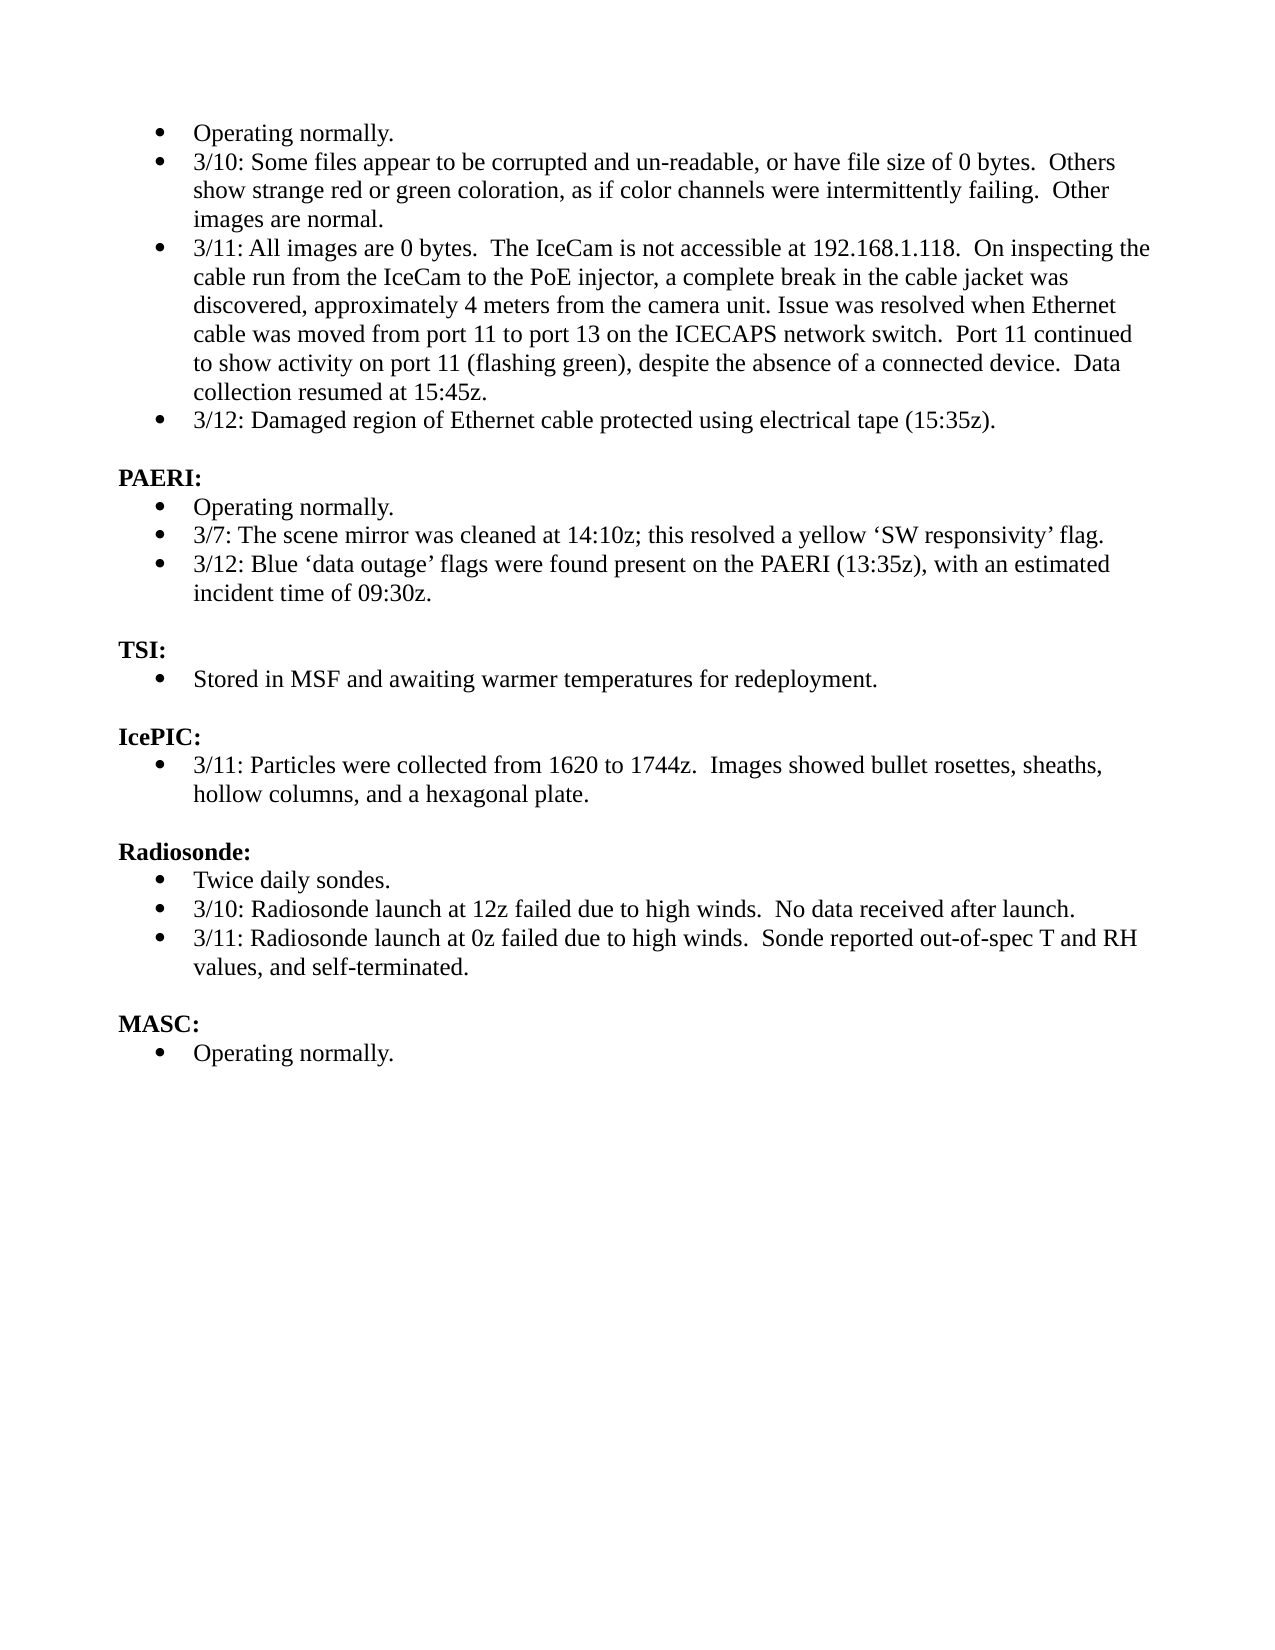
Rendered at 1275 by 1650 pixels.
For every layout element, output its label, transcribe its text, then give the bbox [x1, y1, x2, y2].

list Twice daily sondes. [156, 866, 1149, 894]
list Operating normally. [156, 118, 1157, 147]
list 3/11: All images are 0 bytes. The IceCam is not accessible at 192.168.1.118. On inspecting the cable run from the IceCam to the PoE injector, a complete break in the cable jacket was discovered, approximately 4 meters from the camera unit. Issue was resolved when Ethernet cable was moved from port 11 to port 13 on the ICECAPS network switch. Port 11 continued to show activity on port 11 (flashing green), despite the absence of a connected device. Data collection resumed at 15:45z. [156, 233, 1157, 406]
list 3/7: The scene mirror was cleaned at 14:10z; this resolved a yellow ‘SW responsivity’ flag. [156, 521, 1157, 549]
list 3/11: Particles were collected from 1620 to 1744z. Images showed bullet rosettes, sheaths, hollow columns, and a hexagonal plate. [156, 751, 1157, 808]
list 3/12: Damaged region of Ethernet cable protected using electrical tape (15:35z). [156, 406, 1157, 434]
list Stored in MSF and awaiting warmer temperatures for redeployment. [156, 664, 1149, 693]
text TSI: [118, 636, 1149, 664]
list Operating normally. [156, 1038, 1149, 1067]
text PAERI: [118, 463, 1157, 492]
text MASC: [118, 1009, 1149, 1038]
list 3/10: Some files appear to be corrupted and un-readable, or have file size of 0 bytes. Others show strange red or green coloration, as if color channels were intermittently failing. Other images are normal. [156, 147, 1157, 233]
text Radiosonde: [118, 837, 1149, 866]
list 3/10: Radiosonde launch at 12z failed due to high winds. No data received after launch. [156, 894, 1149, 923]
text IcePIC: [118, 722, 1149, 751]
list 3/11: Radiosonde launch at 0z failed due to high winds. Sonde reported out-of-spec T and RH values, and self-terminated. [156, 923, 1149, 981]
list Operating normally. [156, 492, 1157, 521]
list 3/12: Blue ‘data outage’ flags were found present on the PAERI (13:35z), with an estimated incident time of 09:30z. [156, 549, 1157, 607]
